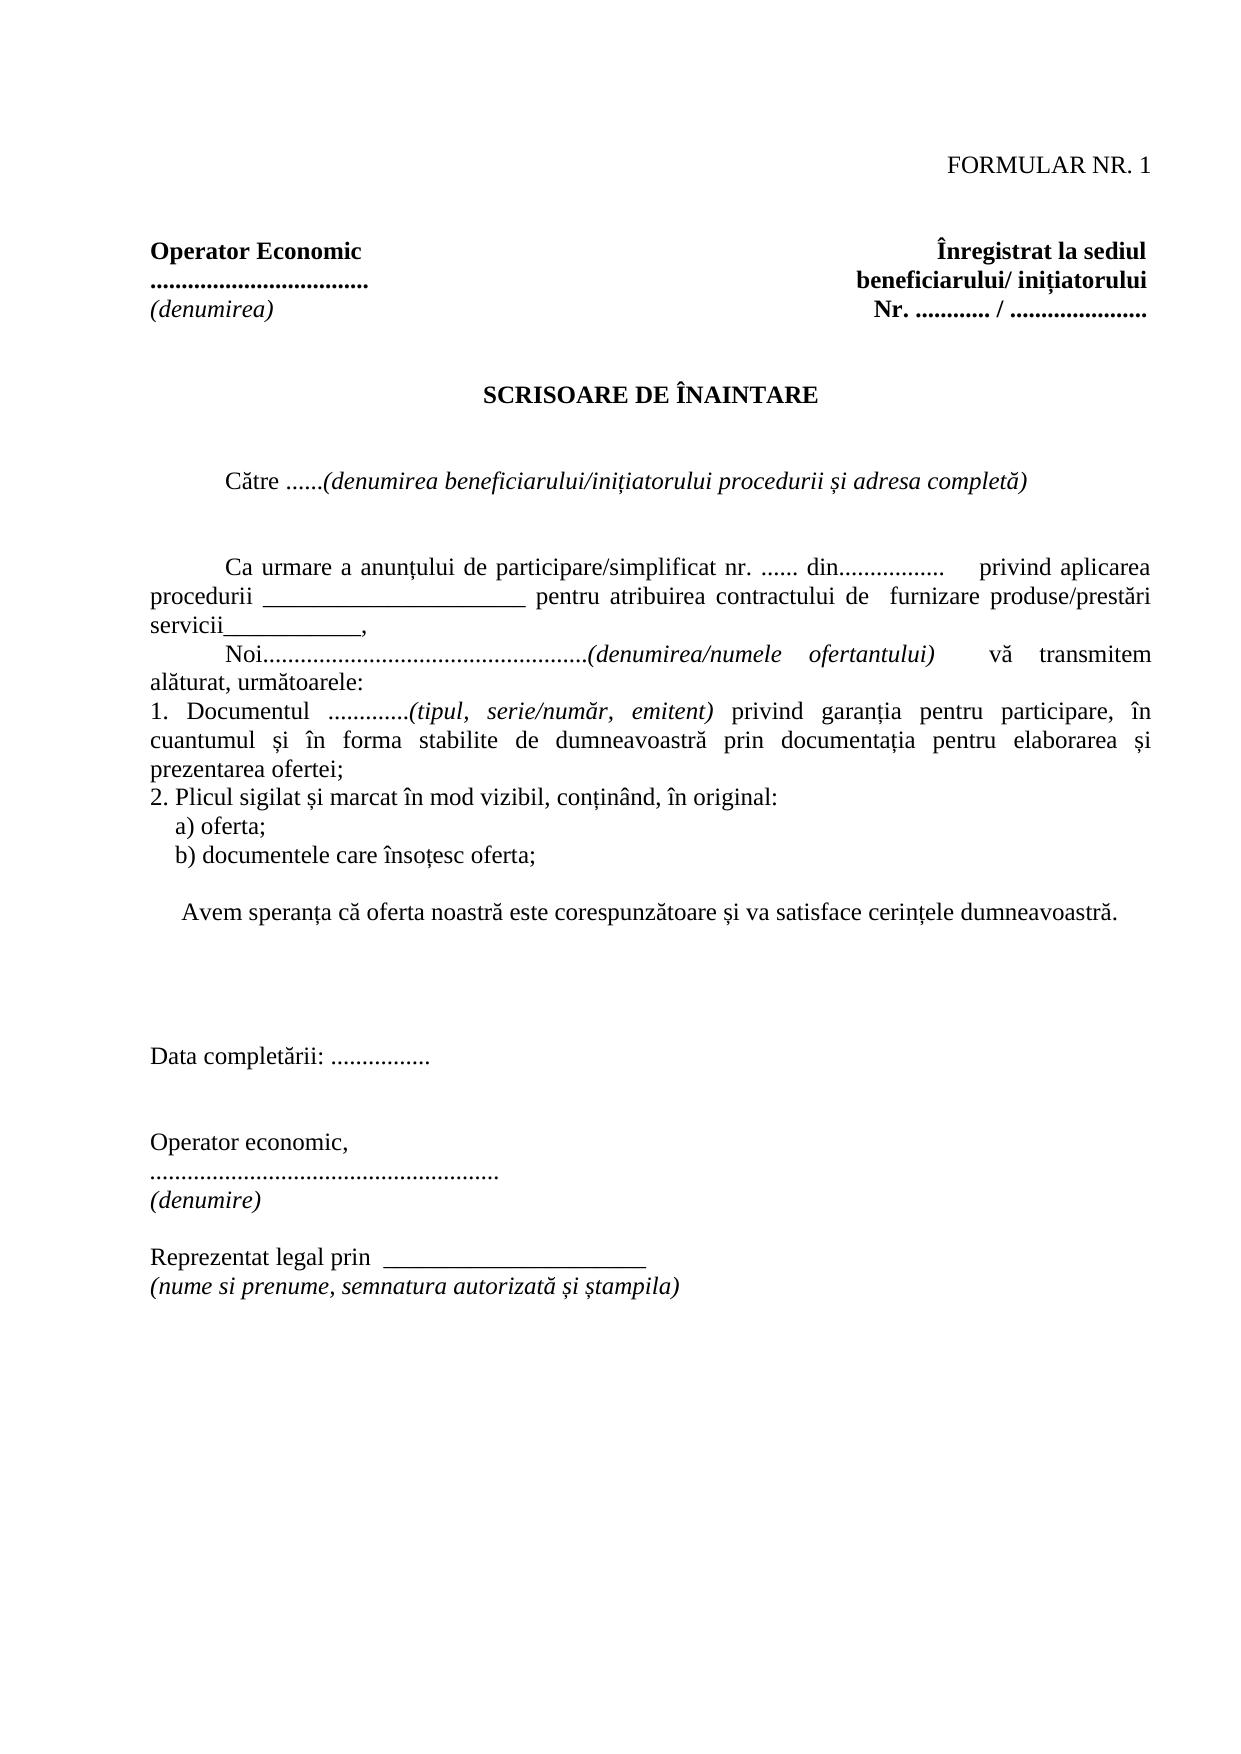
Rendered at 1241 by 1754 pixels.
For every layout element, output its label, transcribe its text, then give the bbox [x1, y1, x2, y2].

text b) documentele care însoțesc oferta; [150, 840, 1152, 869]
text (denumirea) Nr. ............ / ...................... [150, 294, 1152, 322]
text Avem speranța că oferta noastră este corespunzătoare și va satisface cerințele dumneavoastră. [150, 897, 1152, 926]
text (nume si prenume, semnatura autorizată și ștampila) [150, 1271, 1152, 1300]
text Ca urmare a anunțului de participare/simplificat nr. ...... din................. privind aplicarea procedurii _____________________ pentru atribuirea contractului de furnizare produse/prestări servicii___________, [150, 552, 1152, 639]
text Către ......(denumirea beneficiarului/inițiatorului procedurii și adresa completă) [150, 466, 1152, 495]
text 1. Documentul .............(tipul, serie/număr, emitent) privind garanția pentru participare, în cuantumul și în forma stabilite de dumneavoastră prin documentația pentru elaborarea și prezentarea ofertei; [150, 696, 1152, 782]
text a) oferta; [150, 811, 1152, 840]
text SCRISOARE DE ÎNAINTARE [150, 380, 1152, 409]
text ................................... beneficiarului/ inițiatorului [150, 265, 1152, 294]
text ........................................................ [150, 1156, 1152, 1185]
text Reprezentat legal prin _____________________ [150, 1242, 1152, 1271]
text Operator economic, [150, 1127, 1152, 1156]
text Operator Economic Înregistrat la sediul [150, 236, 1152, 265]
text (denumire) [150, 1185, 1152, 1214]
text 2. Plicul sigilat și marcat în mod vizibil, conținând, în original: [150, 782, 1152, 811]
text FORMULAR NR. 1 [150, 150, 1152, 179]
text Noi....................................................(denumirea/numele ofertantului) vă transmitem alăturat, următoarele: [150, 639, 1152, 696]
text Data completării: ................ [150, 1041, 1152, 1070]
